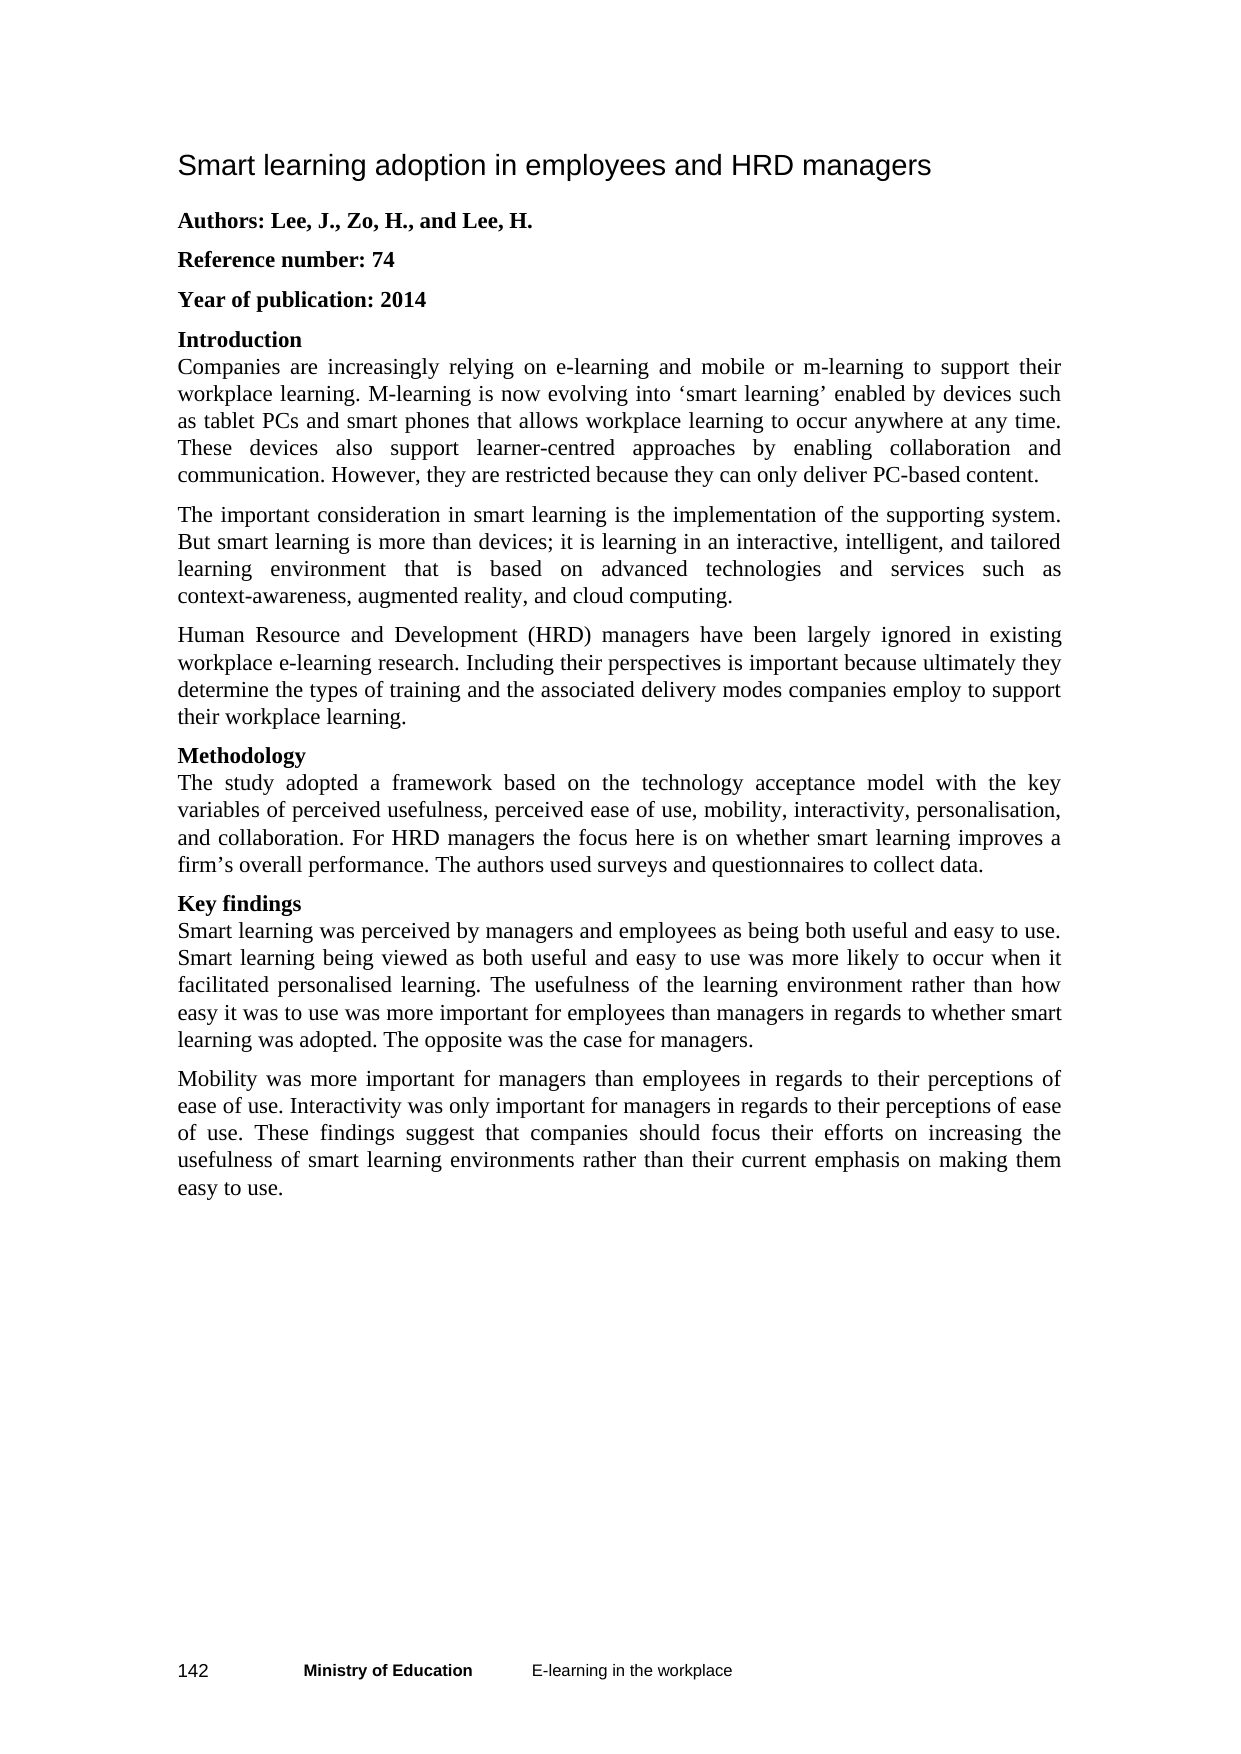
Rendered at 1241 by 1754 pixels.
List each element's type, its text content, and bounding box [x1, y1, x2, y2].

subtitle Reference number: 74 [177, 246, 1063, 273]
text The important consideration in smart learning is the implementation of the supporting system. But smart learning is more than devices; it is learning in an interactive, intelligent, and tailored learning environment that is based on advanced technologies and services such as context-awareness, augmented reality, and cloud computing. [177, 500, 1063, 608]
subtitle Smart learning adoption in employees and HRD managers [177, 148, 1063, 181]
text Mobility was more important for managers than employees in regards to their perceptions of ease of use. Interactivity was only important for managers in regards to their perceptions of ease of use. These findings suggest that companies should focus their efforts on increasing the usefulness of smart learning environments rather than their current emphasis on making them easy to use. [177, 1064, 1063, 1200]
subtitle Key findings [177, 889, 1063, 917]
text Human Resource and Development (HRD) managers have been largely ignored in existing workplace e-learning research. Including their perspectives is important because ultimately they determine the types of training and the associated delivery modes companies employ to support their workplace learning. [177, 621, 1063, 729]
text Companies are increasingly relying on e-learning and mobile or m-learning to support their workplace learning. M-learning is now evolving into ‘smart learning’ enabled by devices such as tablet PCs and smart phones that allows workplace learning to occur anywhere at any time. These devices also support learner-centred approaches by enabling collaboration and communication. However, they are restricted because they can only deliver PC-based content. [177, 352, 1063, 487]
subtitle Methodology [177, 742, 1063, 769]
subtitle Year of publication: 2014 [177, 285, 1063, 312]
text The study adopted a framework based on the technology acceptance model with the key variables of perceived usefulness, perceived ease of use, mobility, interactivity, personalisation, and collaboration. For HRD managers the focus here is on whether smart learning improves a firm’s overall performance. The authors used surveys and questionnaires to collect data. [177, 769, 1063, 877]
subtitle Introduction [177, 325, 1063, 352]
text Smart learning was perceived by managers and employees as being both useful and easy to use. Smart learning being viewed as both useful and easy to use was more likely to occur when it facilitated personalised learning. The usefulness of the learning environment rather than how easy it was to use was more important for employees than managers in regards to whether smart learning was adopted. The opposite was the case for managers. [177, 917, 1063, 1052]
subtitle Authors: Lee, J., Zo, H., and Lee, H. [177, 206, 1063, 233]
